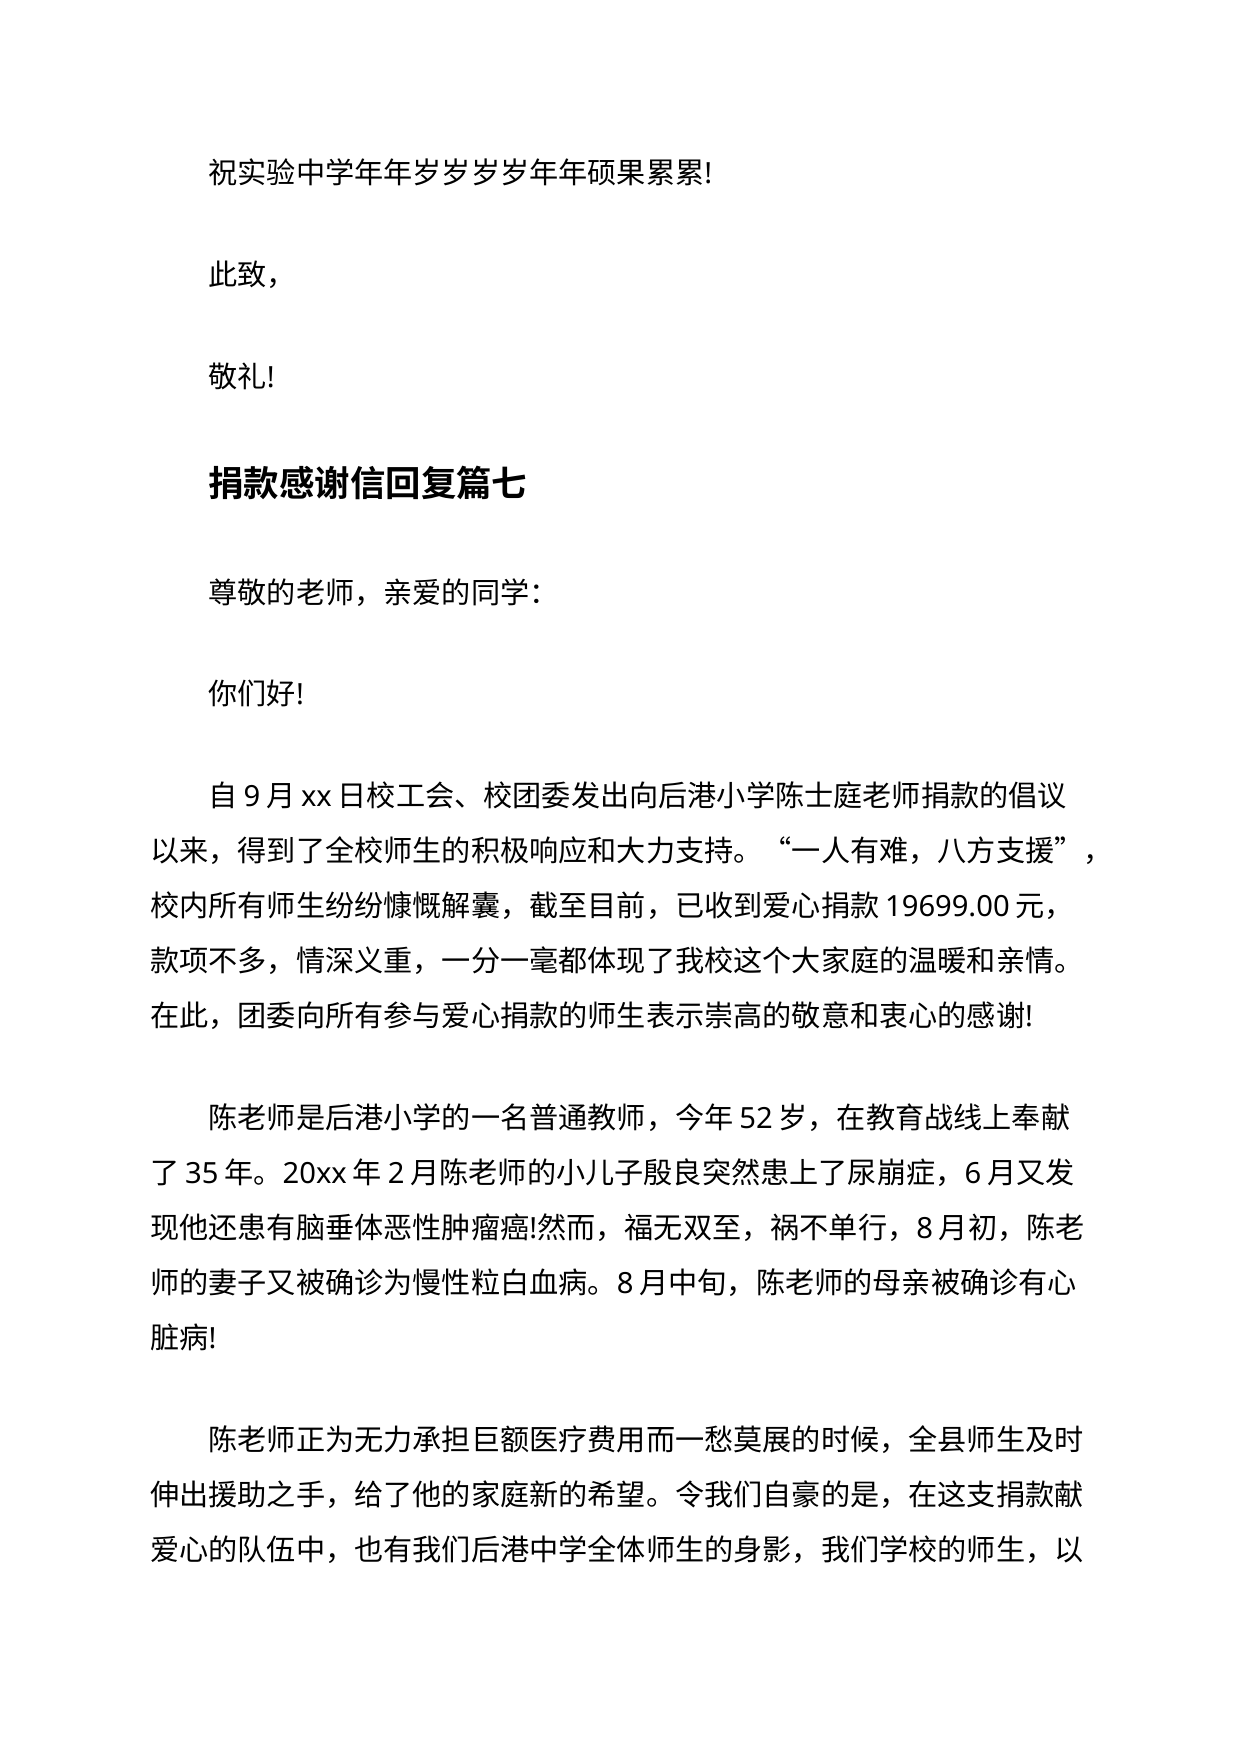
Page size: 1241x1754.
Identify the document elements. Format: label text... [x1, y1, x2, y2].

text 捐款感谢信回复篇七 [150, 456, 1090, 507]
text 祝实验中学年年岁岁岁岁年年硕果累累! [150, 150, 1090, 192]
text 敬礼! [150, 354, 1090, 396]
text 尊敬的老师，亲爱的同学： [150, 569, 1090, 611]
text 此致， [150, 252, 1090, 294]
text 你们好! [150, 671, 1090, 713]
text 自9月xx日校工会、校团委发出向后港小学陈士庭老师捐款的倡议以来，得到了全校师生的积极响应和大力支持。“一人有难，八方支援”，校内所有师生纷纷慷慨解囊，截至目前，已收到爱心捐款19699.00元，款项不多，情深义重，一分一毫都体现了我校这个大家庭的温暖和亲情。在此，团委向所有参与爱心捐款的师生表示崇高的敬意和衷心的感谢! [150, 773, 1090, 1035]
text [150, 1417, 1090, 1569]
text 陈老师是后港小学的一名普通教师，今年52岁，在教育战线上奉献了35年。20xx年2月陈老师的小儿子殷良突然患上了尿崩症，6月又发现他还患有脑垂体恶性肿瘤癌!然而，福无双至，祸不单行，8月初，陈老师的妻子又被确诊为慢性粒白血病。8月中旬，陈老师的母亲被确诊有心脏病! [150, 1095, 1090, 1357]
